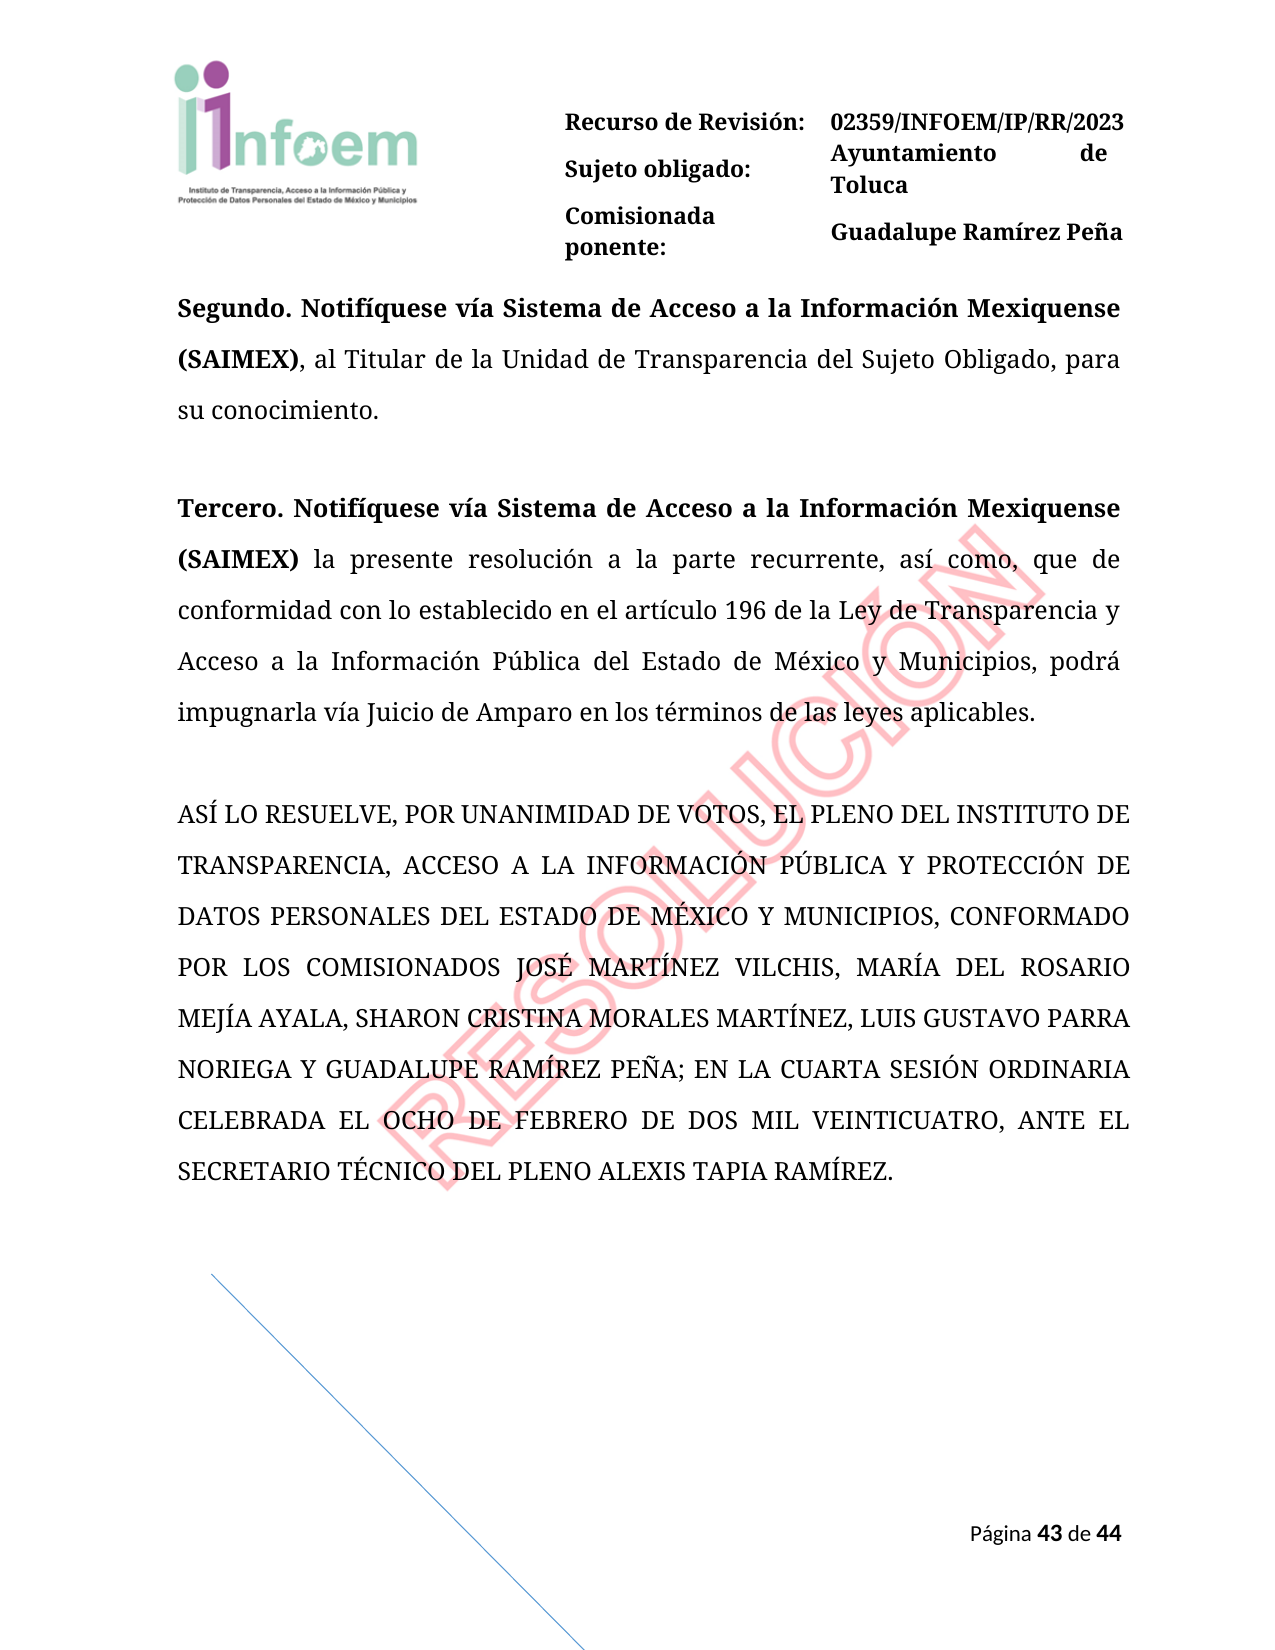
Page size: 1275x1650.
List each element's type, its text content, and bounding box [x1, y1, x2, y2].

picture [54, 0, 1275, 1650]
text Segundo. Notifíquese vía Sistema de Acceso a la Información Mexiquense (SAIMEX), al Titular de la Unidad de Transparencia del Sujeto Obligado, para su conocimiento. [177, 290, 1121, 426]
text Tercero. Notifíquese vía Sistema de Acceso a la Información Mexiquense (SAIMEX) la presente resolución a la parte recurrente, así como, que de conformidad con lo establecido en el artículo 196 de la Ley de Transparencia y Acceso a la Información Pública del Estado de México y Municipios, podrá impugnarla vía Juicio de Amparo en los términos de las leyes aplicables. [177, 490, 1121, 728]
text ASÍ LO RESUELVE, POR UNANIMIDAD DE VOTOS, EL PLENO DEL INSTITUTO DE TRANSPARENCIA, ACCESO A LA INFORMACIÓN PÚBLICA Y PROTECCIÓN DE DATOS PERSONALES DEL ESTADO DE MÉXICO Y MUNICIPIOS, CONFORMADO POR LOS COMISIONADOS JOSÉ MARTÍNEZ VILCHIS, MARÍA DEL ROSARIO MEJÍA AYALA, SHARON CRISTINA MORALES MARTÍNEZ, LUIS GUSTAVO PARRA NORIEGA Y GUADALUPE RAMÍREZ PEÑA; EN LA CUARTA SESIÓN ORDINARIA CELEBRADA EL OCHO DE FEBRERO DE DOS MIL VEINTICUATRO, ANTE EL SECRETARIO TÉCNICO DEL PLENO ALEXIS TAPIA RAMÍREZ. [177, 797, 1131, 1188]
